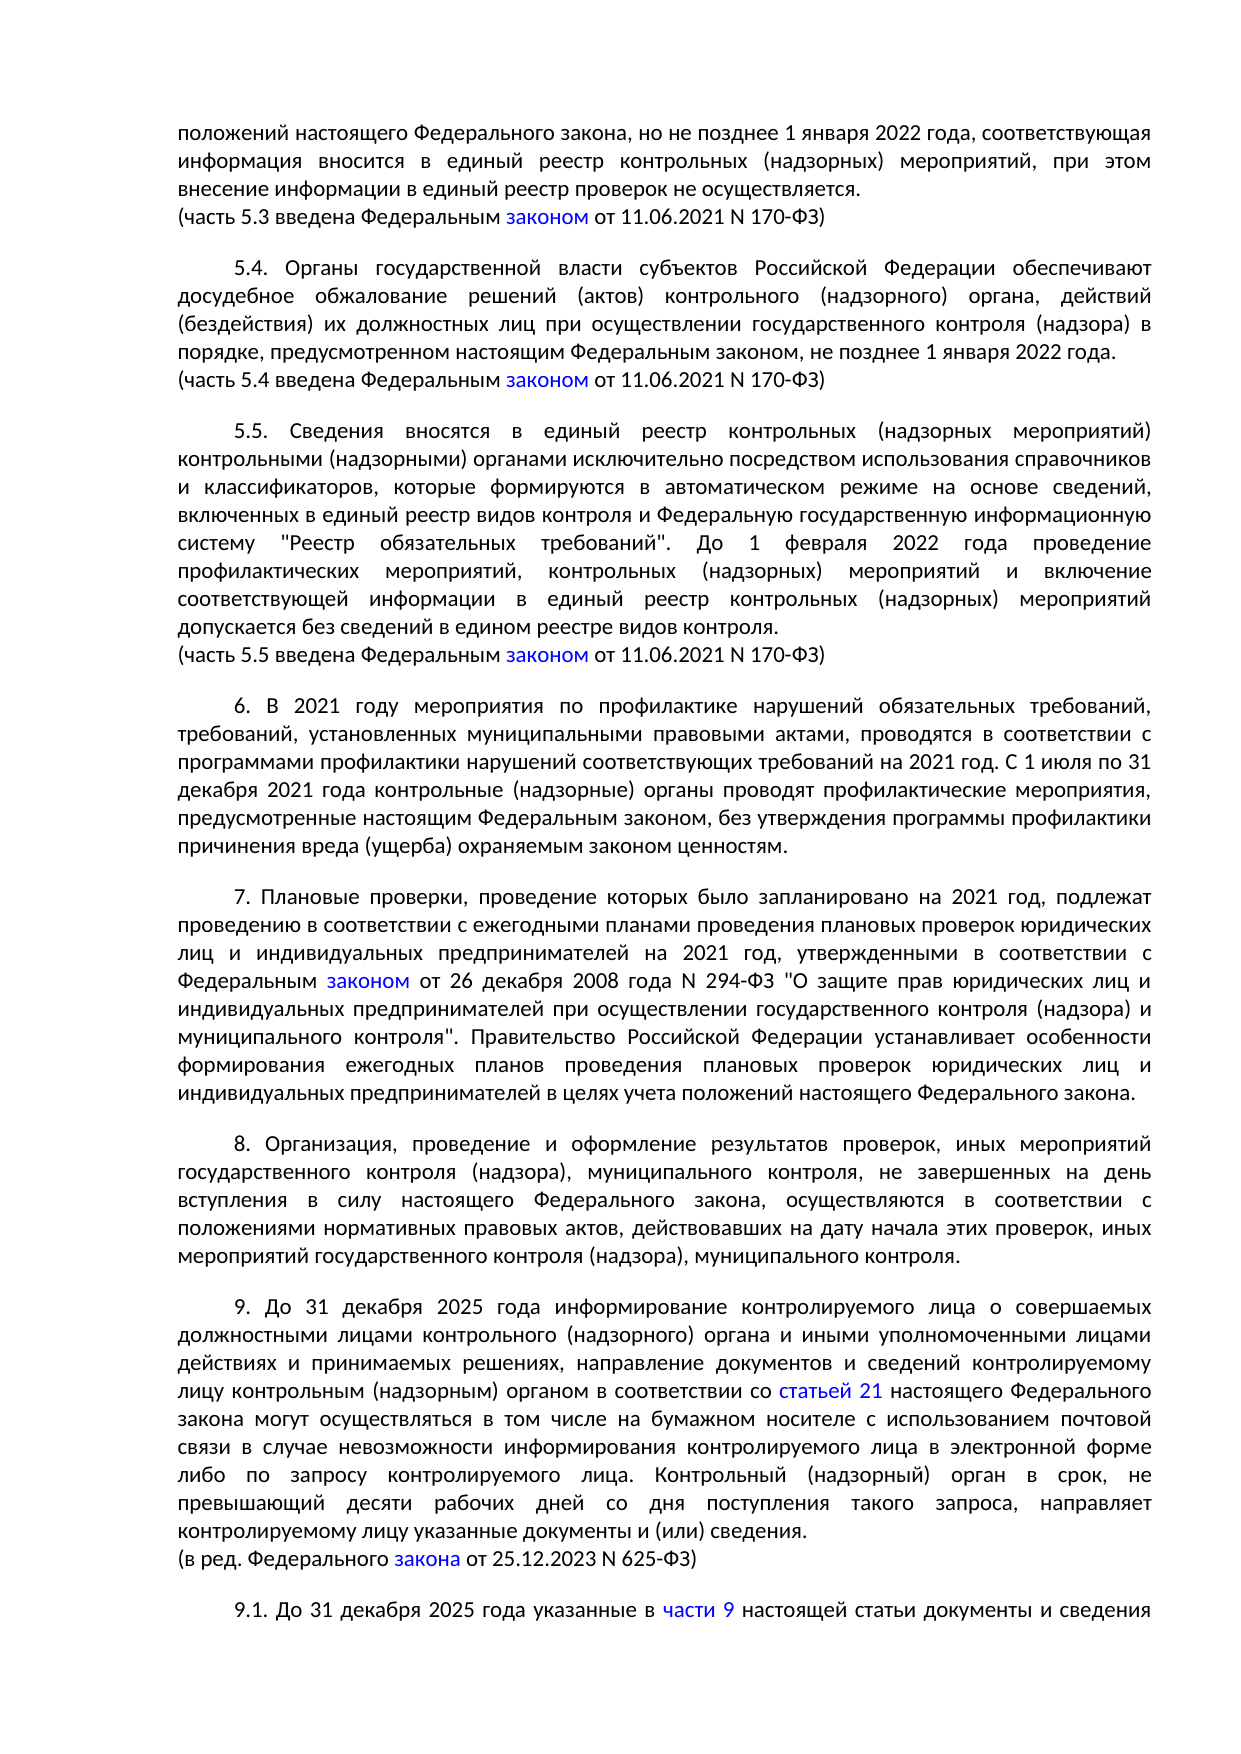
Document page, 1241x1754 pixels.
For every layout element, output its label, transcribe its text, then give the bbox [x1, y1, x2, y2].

text (часть 5.3 введена Федеральным законом от 11.06.2021 N 170-ФЗ) [177, 202, 1152, 230]
text 9. До 31 декабря 2025 года информирование контролируемого лица о совершаемых должностными лицами контрольного (надзорного) органа и иными уполномоченными лицами действиях и принимаемых решениях, направление документов и сведений контролируемому лицу контрольным (надзорным) органом в соответствии со статьей 21 настоящего Федерального закона могут осуществляться в том числе на бумажном носителе с использованием почтовой связи в случае невозможности информирования контролируемого лица в электронной форме либо по запросу контролируемого лица. Контрольный (надзорный) орган в срок, не превышающий десяти рабочих дней со дня поступления такого запроса, направляет контролируемому лицу указанные документы и (или) сведения. [177, 1292, 1152, 1544]
text 7. Плановые проверки, проведение которых было запланировано на 2021 год, подлежат проведению в соответствии с ежегодными планами проведения плановых проверок юридических лиц и индивидуальных предпринимателей на 2021 год, утвержденными в соответствии с Федеральным законом от 26 декабря 2008 года N 294-ФЗ "О защите прав юридических лиц и индивидуальных предпринимателей при осуществлении государственного контроля (надзора) и муниципального контроля". Правительство Российской Федерации устанавливает особенности формирования ежегодных планов проведения плановых проверок юридических лиц и индивидуальных предпринимателей в целях учета положений настоящего Федерального закона. [177, 882, 1152, 1106]
text 8. Организация, проведение и оформление результатов проверок, иных мероприятий государственного контроля (надзора), муниципального контроля, не завершенных на день вступления в силу настоящего Федерального закона, осуществляются в соответствии с положениями нормативных правовых актов, действовавших на дату начала этих проверок, иных мероприятий государственного контроля (надзора), муниципального контроля. [177, 1129, 1152, 1269]
text (в ред. Федерального закона от 25.12.2023 N 625-ФЗ) [177, 1544, 1152, 1573]
text (часть 5.5 введена Федеральным законом от 11.06.2021 N 170-ФЗ) [177, 640, 1152, 668]
text 5.4. Органы государственной власти субъектов Российской Федерации обеспечивают досудебное обжалование решений (актов) контрольного (надзорного) органа, действий (бездействия) их должностных лиц при осуществлении государственного контроля (надзора) в порядке, предусмотренном настоящим Федеральным законом, не позднее 1 января 2022 года. [177, 253, 1152, 365]
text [177, 118, 1152, 202]
text 5.5. Сведения вносятся в единый реестр контрольных (надзорных мероприятий) контрольными (надзорными) органами исключительно посредством использования справочников и классификаторов, которые формируются в автоматическом режиме на основе сведений, включенных в единый реестр видов контроля и Федеральную государственную информационную систему "Реестр обязательных требований". До 1 февраля 2022 года проведение профилактических мероприятий, контрольных (надзорных) мероприятий и включение соответствующей информации в единый реестр контрольных (надзорных) мероприятий допускается без сведений в едином реестре видов контроля. [177, 416, 1152, 640]
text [177, 1596, 1152, 1623]
text 6. В 2021 году мероприятия по профилактике нарушений обязательных требований, требований, установленных муниципальными правовыми актами, проводятся в соответствии с программами профилактики нарушений соответствующих требований на 2021 год. С 1 июля по 31 декабря 2021 года контрольные (надзорные) органы проводят профилактические мероприятия, предусмотренные настоящим Федеральным законом, без утверждения программы профилактики причинения вреда (ущерба) охраняемым законом ценностям. [177, 691, 1152, 859]
text (часть 5.4 введена Федеральным законом от 11.06.2021 N 170-ФЗ) [177, 365, 1152, 393]
